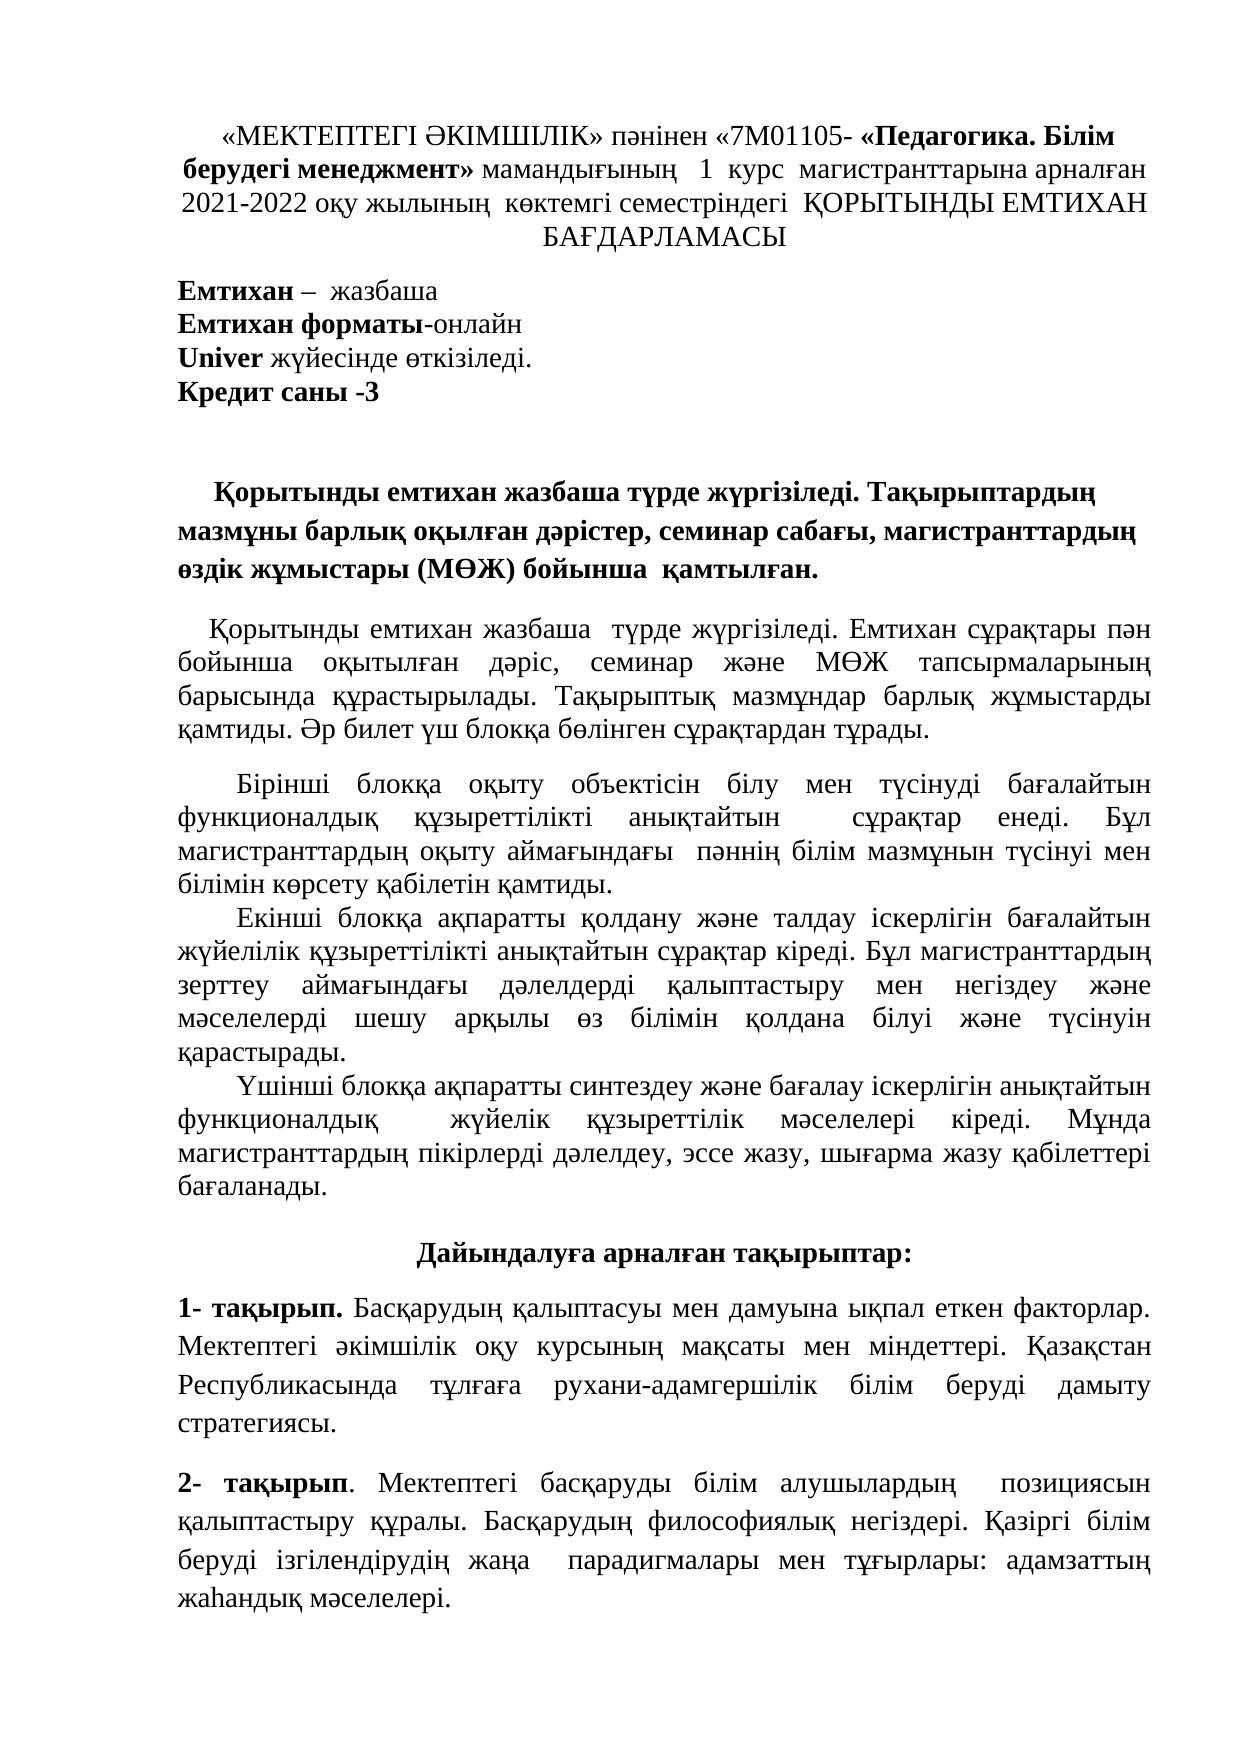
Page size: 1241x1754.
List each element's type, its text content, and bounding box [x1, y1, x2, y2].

text Емтихан форматы-онлайн [177, 307, 1152, 340]
text 1- тақырып. Басқарудың қалыптасуы мен дамуына ықпал еткен факторлар. Мектептегі әкімшілік оқу курсының мақсаты мен міндеттері. Қазақстан Республикасында тұлғаға рухани-адамгершілік білім беруді дамыту стратегиясы. [177, 1290, 1152, 1439]
text Қорытынды емтихан жазбаша түрде жүргізіледі. Емтихан сұрақтары пән бойынша оқытылған дәріс, семинар және МӨЖ тапсырмаларының барысында құрастырылады. Тақырыптық мазмұндар барлық жұмыстарды қамтиды. Әр билет үш блокқа бөлінген сұрақтардан тұрады. [177, 611, 1152, 745]
text Қорытынды емтихан жазбаша түрде жүргізіледі. Тақырыптардың мазмұны барлық оқылған дәрістер, семинар сабағы, магистранттардың өздік жұмыстары (МӨЖ) бойынша қамтылған. [177, 474, 1152, 585]
text Үшінші блокқа ақпаратты синтездеу және бағалау іскерлігін анықтайтын функционалдық жүйелік құзыреттілік мәселелері кіреді. Мұнда магистранттардың пікірлерді дәлелдеу, эссе жазу, шығарма жазу қабілеттері бағаланады. [177, 1068, 1152, 1202]
text Дайындалуға арналған тақырыптар: [177, 1235, 1152, 1269]
text Екінші блокқа ақпаратты қолдану және талдау іскерлігін бағалайтын жүйелілік құзыреттілікті анықтайтын сұрақтар кіреді. Бұл магистранттардың зерттеу аймағындағы дәлелдерді қалыптастыру мен негіздеу және мәселелерді шешу арқылы өз білімін қолдана білуі және түсінуін қарастырады. [177, 900, 1152, 1068]
text «МЕКТЕПТЕГІ ӘКІМШІЛІК» пәнінен «7М01105- «Педагогика. Білім берудегі менеджмент» мамандығының 1 курс магистранттарына арналған 2021-2022 оқу жылының көктемгі семестріндегі ҚОРЫТЫНДЫ ЕМТИХАН БАҒДАРЛАМАСЫ [177, 118, 1152, 252]
text 2- тақырып. Мектептегі басқаруды білім алушылардың позициясын қалыптастыру құралы. Басқарудың философиялық негіздері. Қазіргі білім беруді ізгілендірудің жаңа парадигмалары мен тұғырлары: адамзаттың жаһандық мәселелері. [177, 1465, 1152, 1614]
text Емтихан – жазбаша [177, 273, 1152, 307]
text Бірінші блокқа оқыту объектісін білу мен түсінуді бағалайтын функционалдық құзыреттілікті анықтайтын сұрақтар енеді. Бұл магистранттардың оқыту аймағындағы пәннің білім мазмұнын түсінуі мен білімін көрсету қабілетін қамтиды. [177, 766, 1152, 900]
text Univer жүйесінде өткізіледі. [177, 340, 1152, 374]
text Кредит саны -3 [177, 374, 1152, 407]
